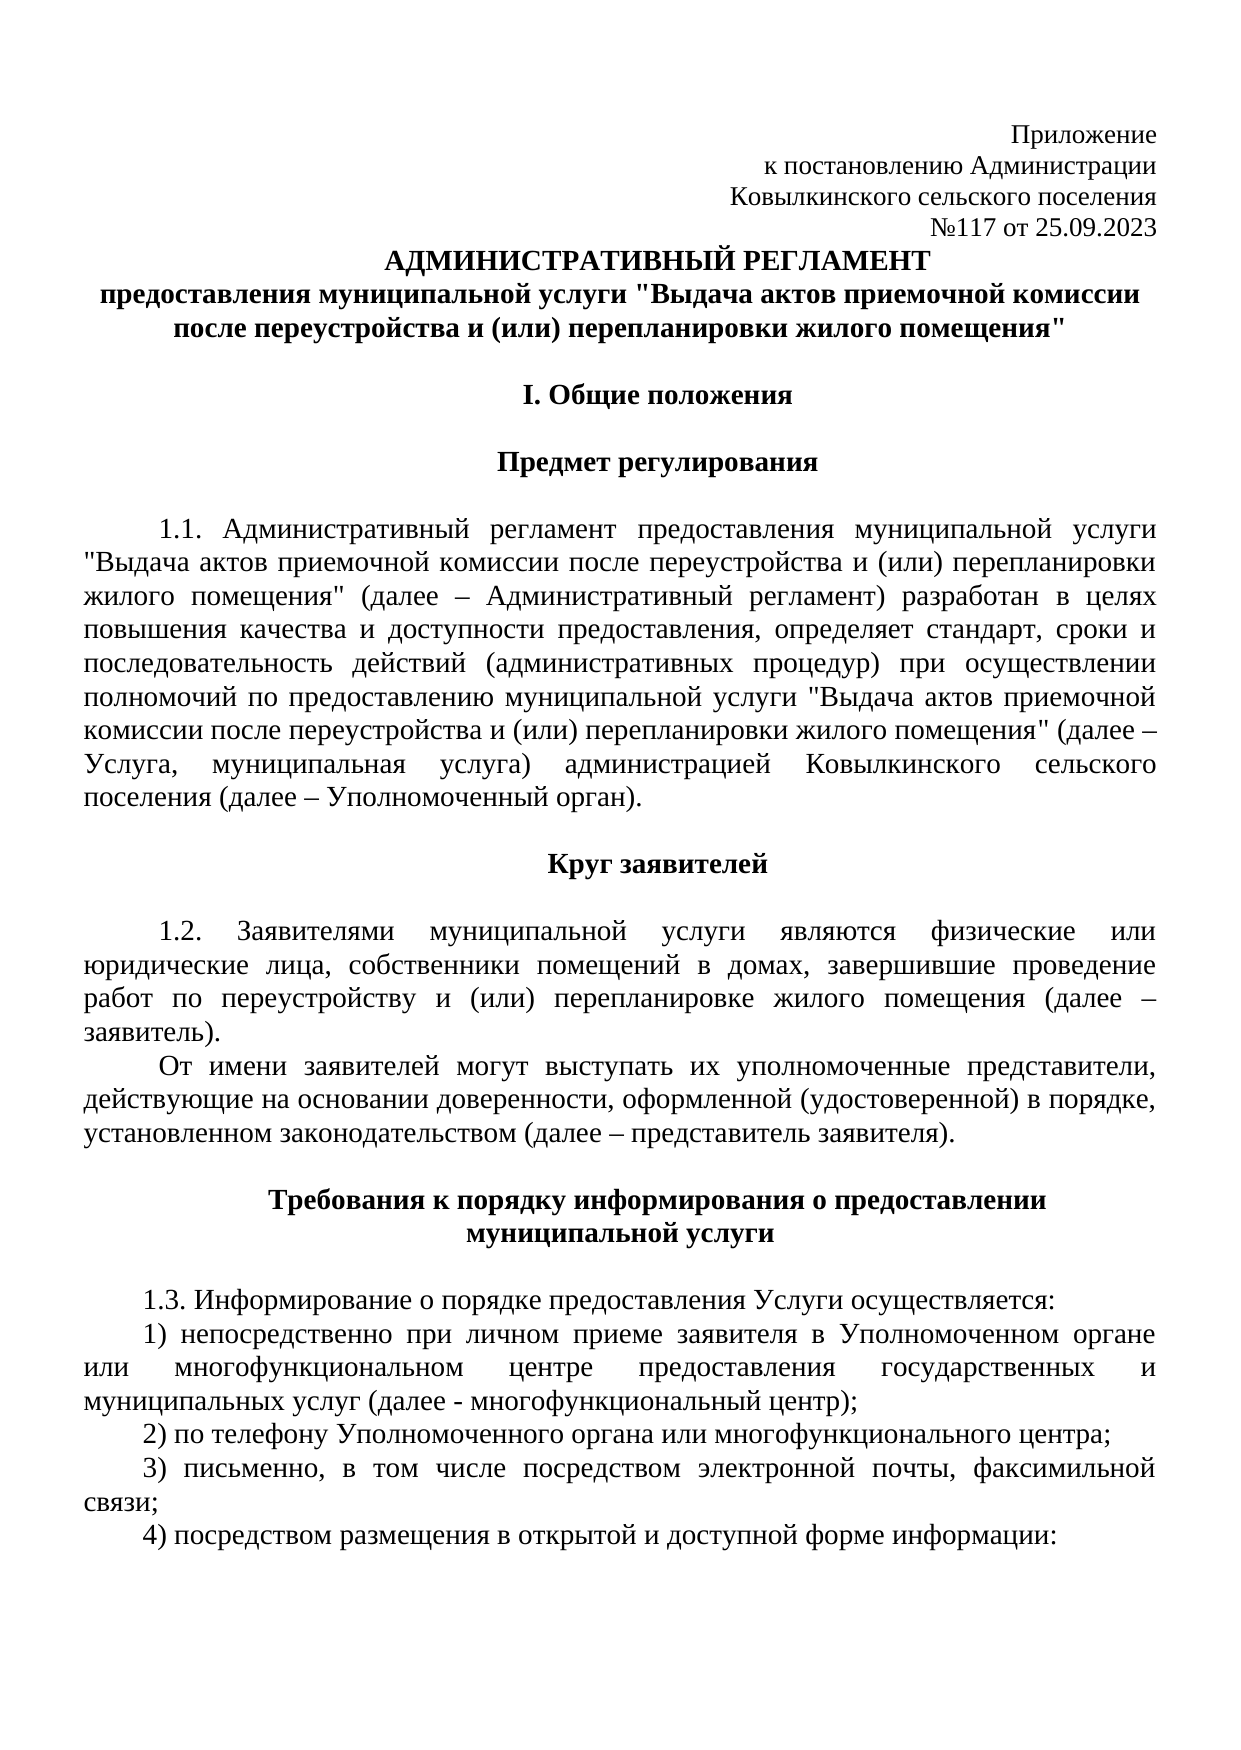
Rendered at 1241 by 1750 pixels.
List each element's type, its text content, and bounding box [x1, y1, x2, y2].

text 1.3. Информирование о порядке предоставления Услуги осуществляется: [83, 1282, 1157, 1316]
text 3) письменно, в том числе посредством электронной почты, факсимильной связи; [83, 1450, 1157, 1517]
list Приложение [83, 118, 1157, 149]
text 2) по телефону Уполномоченного органа или многофункционального центра; [83, 1417, 1157, 1450]
text 1) непосредственно при личном приеме заявителя в Уполномоченном органе или многофункциональном центре предоставления государственных и муниципальных услуг (далее - многофункциональный центр); [83, 1316, 1157, 1417]
list к постановлению Администрации [83, 149, 1157, 180]
text 4) посредством размещения в открытой и доступной форме информации: [83, 1517, 1157, 1551]
list АДМИНИСТРАТИВНЫЙ РЕГЛАМЕНТ предоставления муниципальной услуги "Выдача актов приемочной комиссии после переустройства и (или) перепланировки жилого помещения" [83, 243, 1157, 343]
text От имени заявителей могут выступать их уполномоченные представители, действующие на основании доверенности, оформленной (удостоверенной) в порядке, установленном законодательством (далее – представитель заявителя). [83, 1048, 1157, 1148]
text 1.1. Административный регламент предоставления муниципальной услуги "Выдача актов приемочной комиссии после переустройства и (или) перепланировки жилого помещения" (далее – Административный регламент) разработан в целях повышения качества и доступности предоставления, определяет стандарт, сроки и последовательность действий (административных процедур) при осуществлении полномочий по предоставлению муниципальной услуги "Выдача актов приемочной комиссии после переустройства и (или) перепланировки жилого помещения" (далее – Услуга, муниципальная услуга) администрацией Ковылкинского сельского поселения (далее – Уполномоченный орган). [83, 511, 1157, 813]
text 1.2. Заявителями муниципальной услуги являются физические или юридические лица, собственники помещений в домах, завершившие проведение работ по переустройству и (или) перепланировке жилого помещения (далее – заявитель). [83, 913, 1157, 1048]
list №117 от 25.09.2023 [83, 212, 1157, 243]
text Предмет регулирования [83, 444, 1157, 477]
text Круг заявителей [83, 846, 1157, 880]
list Ковылкинского сельского поселения [83, 180, 1157, 212]
list I. Общие положения [83, 377, 1157, 410]
text Требования к порядку информирования о предоставлении муниципальной услуги [83, 1182, 1157, 1249]
